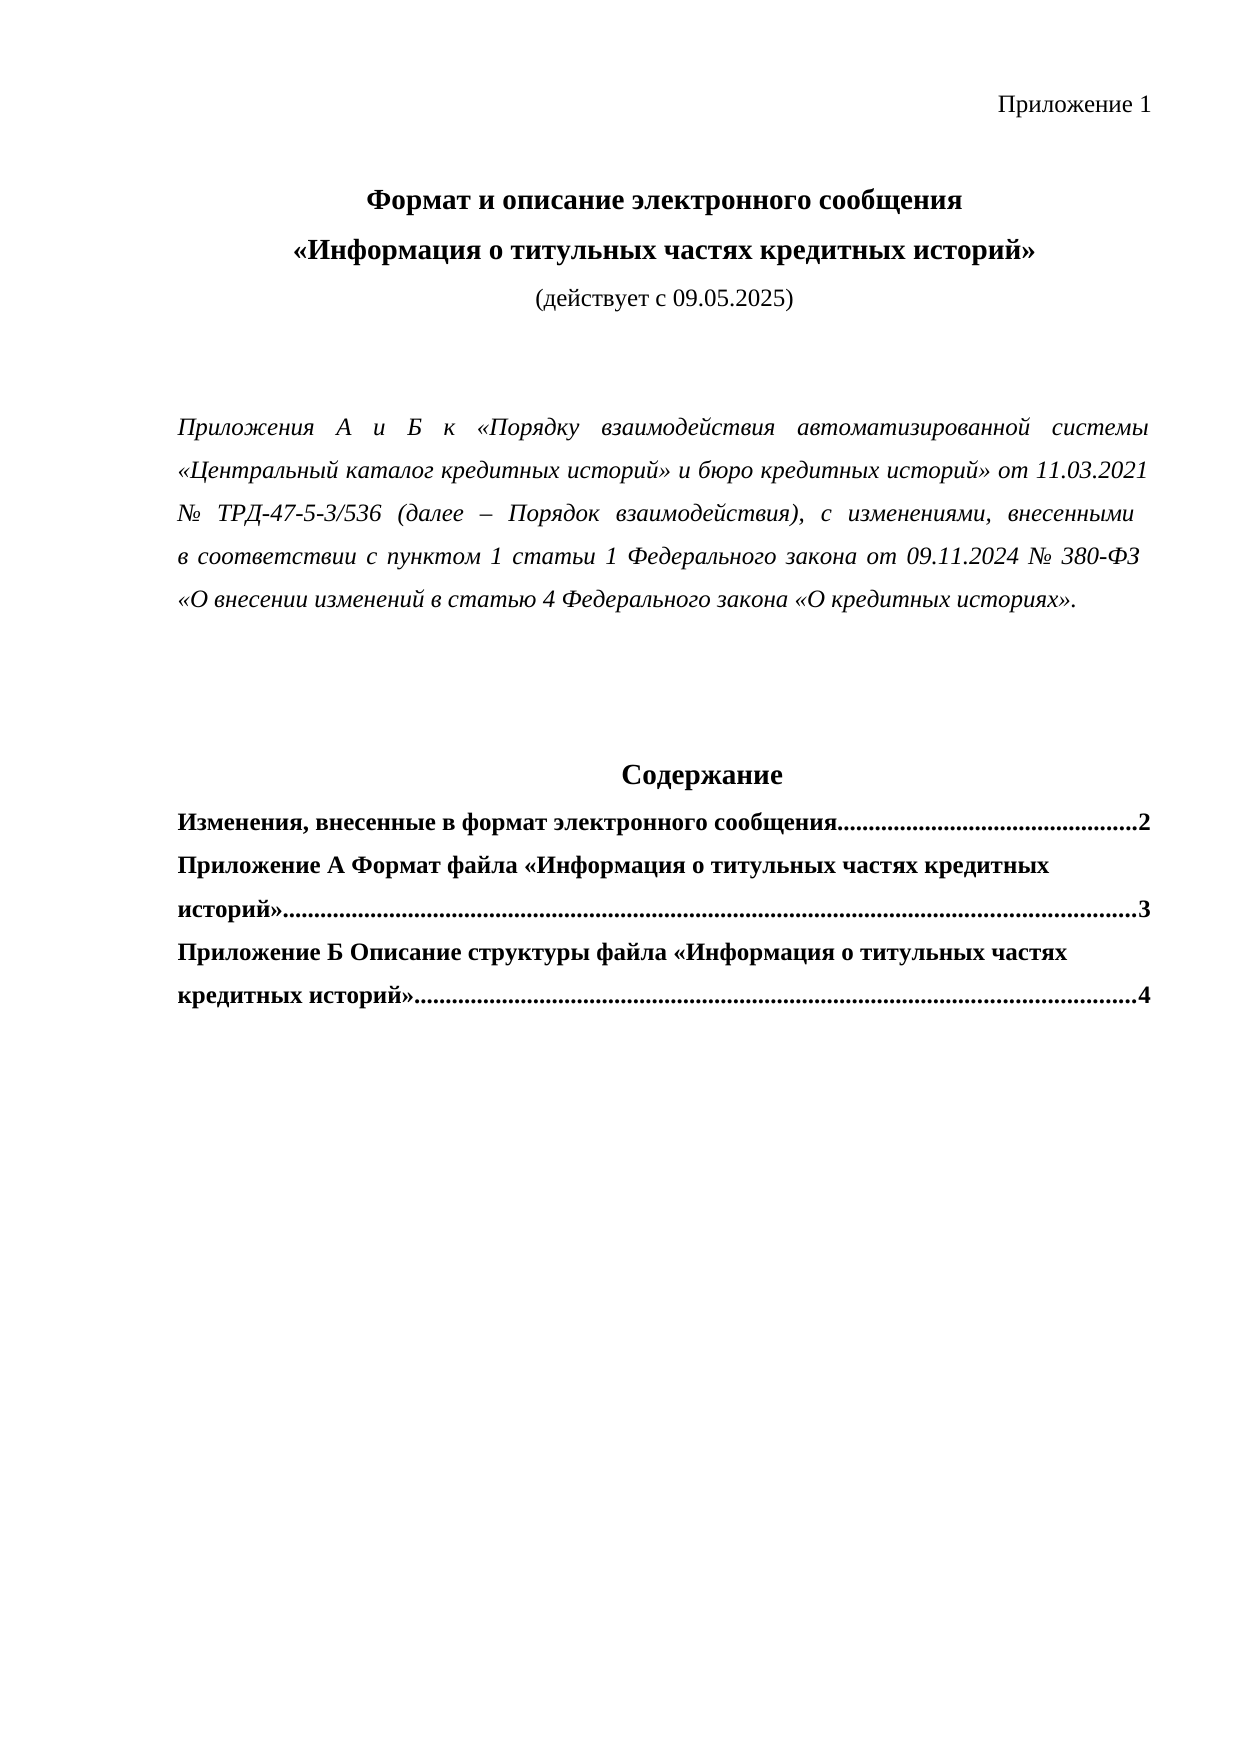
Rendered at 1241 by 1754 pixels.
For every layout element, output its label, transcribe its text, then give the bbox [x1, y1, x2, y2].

text Формат и описание электронного сообщения «Информация о титульных частях кредитных историй» [177, 182, 1152, 266]
text Изменения, внесенные в формат электронного сообщения 2 [177, 807, 1152, 836]
text Приложение Б Описание структуры файла «Информация о титульных частях кредитных историй» 4 [177, 937, 1152, 1009]
text Приложения А и Б к «Порядку взаимодействия автоматизированной системы «Центральный каталог кредитных историй» и бюро кредитных историй» от 11.03.2021 № ТРД-47-5-3/536 (далее – Порядок взаимодействия), с изменениями, внесенными в соответствии с пунктом 1 статьи 1 Федерального закона от 09.11.2024 № 380-ФЗ «О внесении изменений в статью 4 Федерального закона «О кредитных историях». [177, 412, 1152, 613]
text Приложение A Формат файла «Информация о титульных частях кредитных историй» 3 [177, 851, 1152, 922]
text (действует с 09.05.2025) [177, 283, 1152, 311]
text Приложение 1 [177, 89, 1152, 117]
text Содержание [177, 757, 1152, 791]
